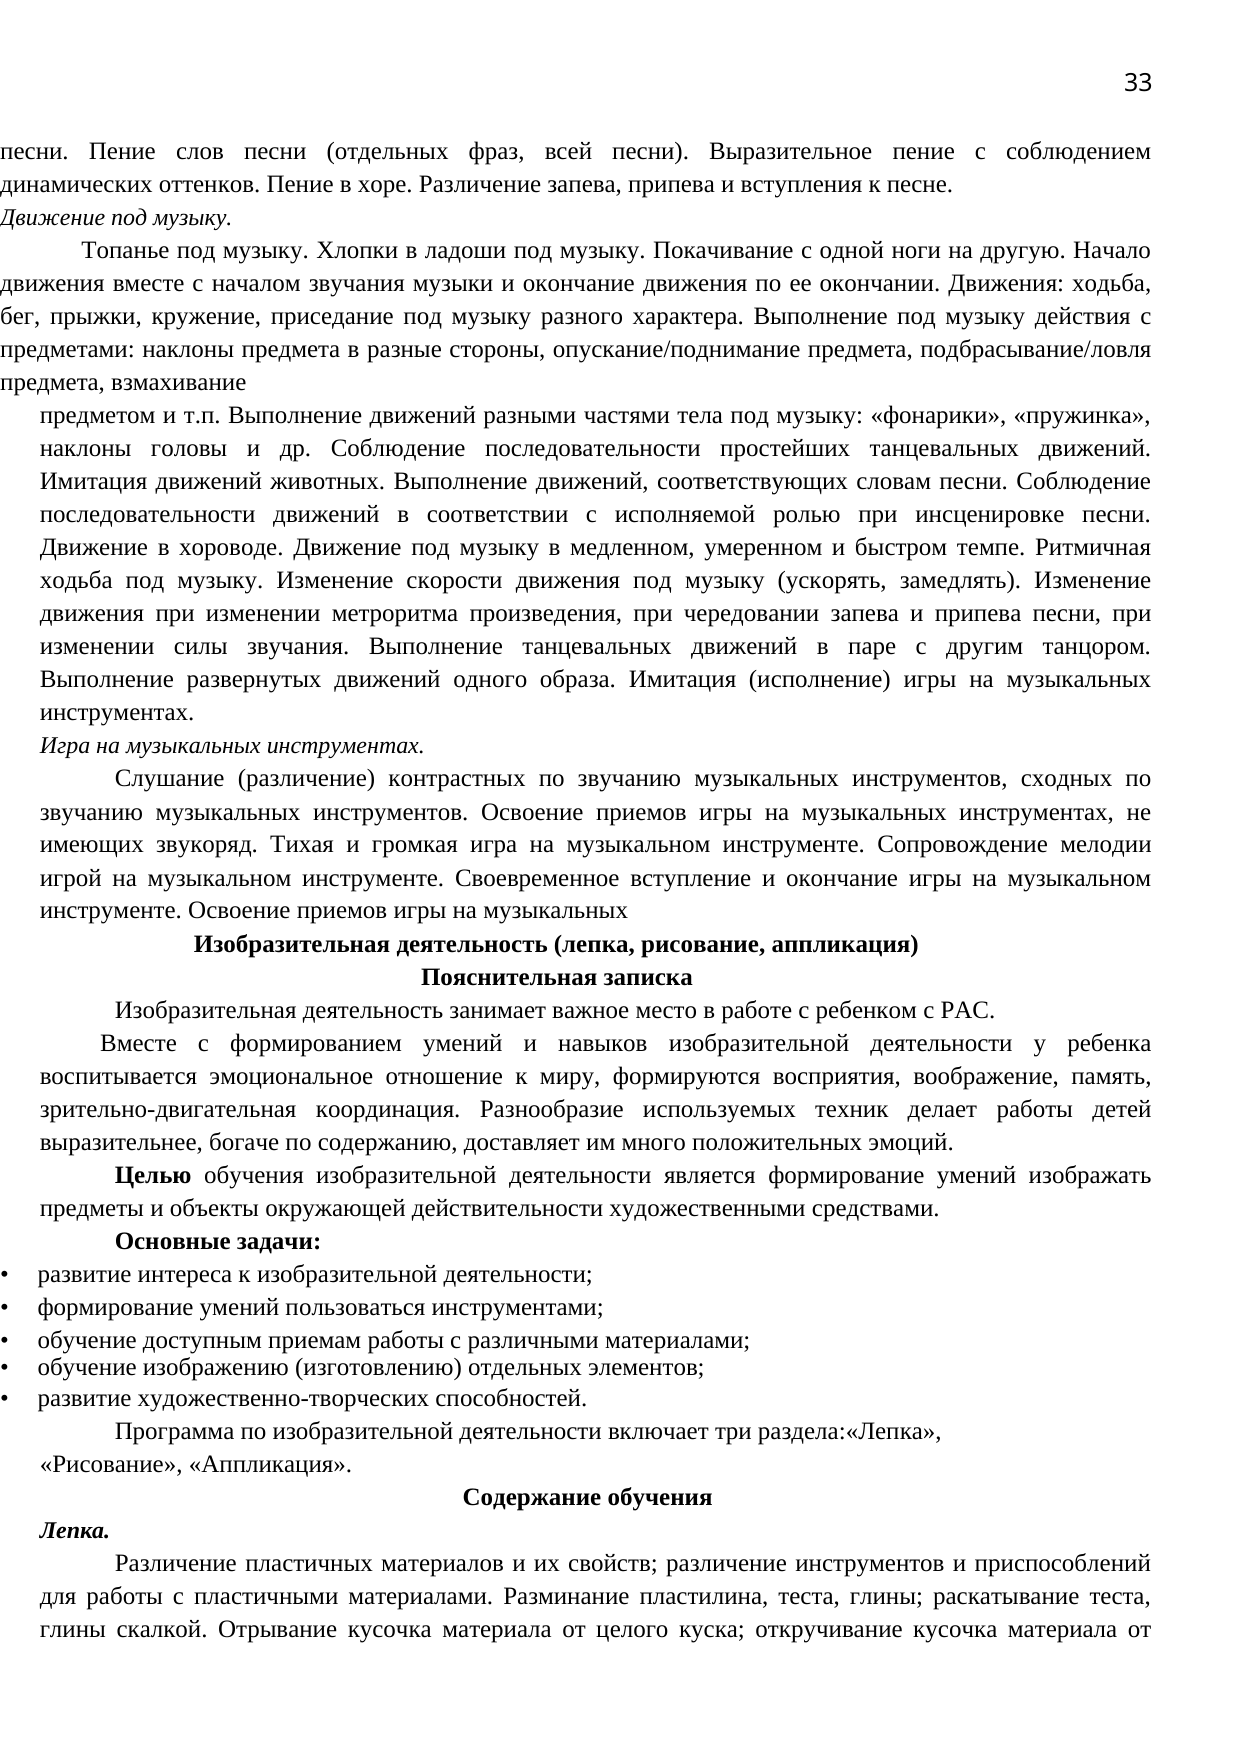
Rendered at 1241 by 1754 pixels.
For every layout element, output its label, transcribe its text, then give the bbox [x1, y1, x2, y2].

list обучение доступным приемам работы с различными материалами; [0, 1322, 1152, 1355]
text Изобразительная деятельность (лепка, рисование, аппликация) [194, 926, 1152, 959]
text Топанье под музыку. Хлопки в ладоши под музыку. Покачивание с одной ноги на другую. Начало движения вместе с началом звучания музыки и окончание движения по ее окончании. Движения: ходьба, бег, прыжки, кружение, приседание под музыку разного характера. Выполнение под музыку действия с предметами: наклоны предмета в разные стороны, опускание/поднимание предмета, подбрасывание/ловля предмета, взмахивание [0, 232, 1152, 397]
text Движение под музыку. [0, 199, 1152, 232]
text Изобразительная деятельность занимает важное место в работе с ребенком с РАС. [39, 992, 1152, 1025]
list обучение изображению (изготовлению) отдельных элементов; [0, 1355, 1152, 1380]
text Основные задачи: [39, 1223, 1152, 1256]
text Лепка. [39, 1512, 1152, 1545]
text Содержание обучения [462, 1479, 1152, 1512]
list развитие интереса к изобразительной деятельности; [0, 1256, 1152, 1289]
text Целью обучения изобразительной деятельности является формирование умений изображать предметы и объекты окружающей действительности художественными средствами. [39, 1157, 1152, 1223]
text Слушание (различение) контрастных по звучанию музыкальных инструментов, сходных по звучанию музыкальных инструментов. Освоение приемов игры на музыкальных инструментах, не имеющих звукоряд. Тихая и громкая игра на музыкальном инструменте. Сопровождение мелодии игрой на музыкальном инструменте. Своевременное вступление и окончание игры на музыкальном инструменте. Освоение приемов игры на музыкальных [39, 761, 1152, 926]
text предметом и т.п. Выполнение движений разными частями тела под музыку: «фонарики», «пружинка», наклоны головы и др. Соблюдение последовательности простейших танцевальных движений. Имитация движений животных. Выполнение движений, соответствующих словам песни. Соблюдение последовательности движений в соответствии с исполняемой ролью при инсценировке песни. Движение в хороводе. Движение под музыку в медленном, умеренном и быстром темпе. Ритмичная ходьба под музыку. Изменение скорости движения под музыку (ускорять, замедлять). Изменение движения при изменении метроритма произведения, при чередовании запева и припева песни, при изменении силы звучания. Выполнение танцевальных движений в паре с другим танцором. Выполнение развернутых движений одного образа. Имитация (исполнение) игры на музыкальных инструментах. [39, 397, 1152, 727]
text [0, 133, 1152, 199]
text Пояснительная записка [421, 959, 1152, 992]
text Вместе с формированием умений и навыков изобразительной деятельности у ребенка воспитывается эмоциональное отношение к миру, формируются восприятия, воображение, память, зрительно-двигательная координация. Разнообразие используемых техник делает работы детей выразительнее, богаче по содержанию, доставляет им много положительных эмоций. [39, 1025, 1152, 1157]
text «Рисование», «Аппликация». [39, 1446, 1152, 1479]
list развитие художественно-творческих способностей. [0, 1380, 1152, 1413]
list формирование умений пользоваться инструментами; [0, 1289, 1152, 1322]
text Программа по изобразительной деятельности включает три раздела:«Лепка», [39, 1413, 1152, 1446]
text Игра на музыкальных инструментах. [39, 727, 1152, 761]
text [39, 1545, 1152, 1644]
